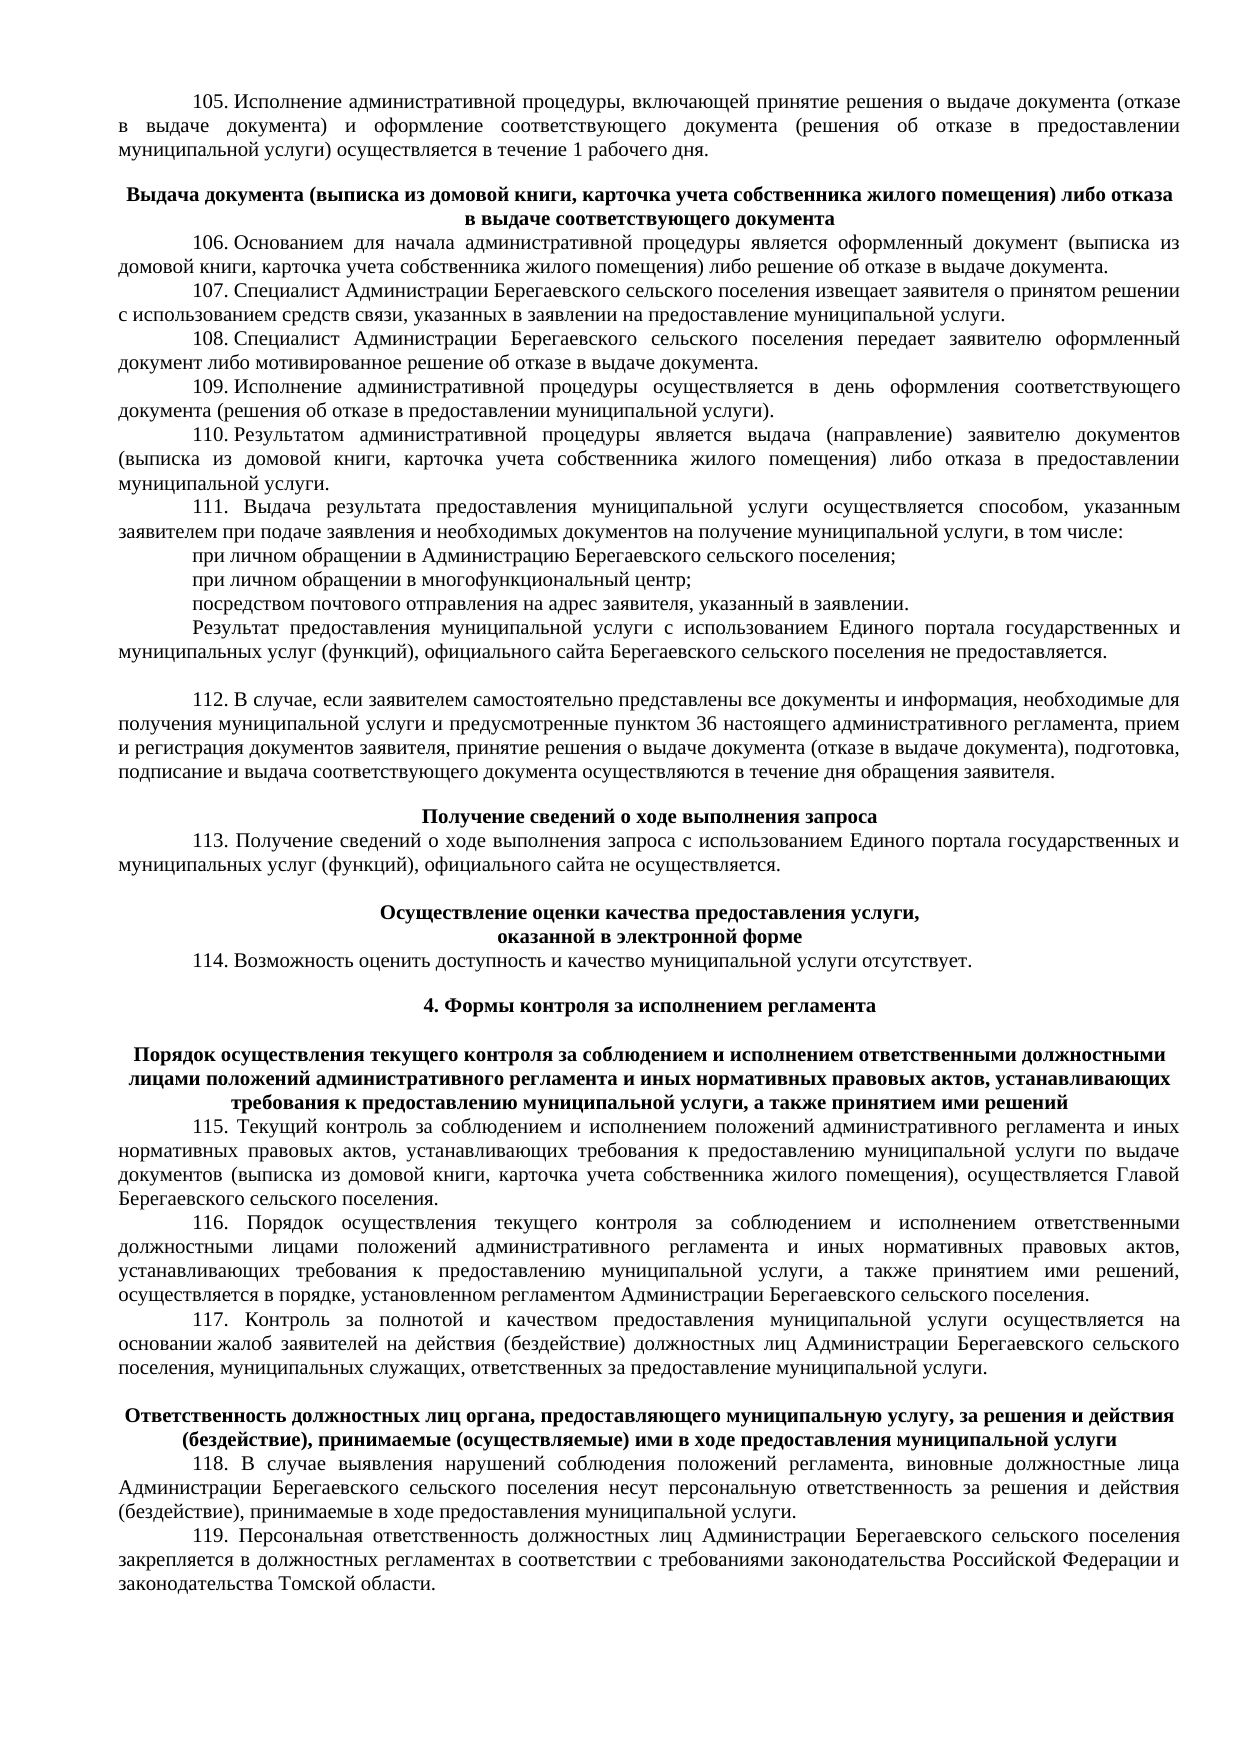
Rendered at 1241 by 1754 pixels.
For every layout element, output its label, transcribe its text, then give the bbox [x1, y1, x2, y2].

text 118. В случае выявления нарушений соблюдения положений регламента, виновные должностные лица Администрации Берегаевского сельского поселения несут персональную ответственность за решения и действия (бездействие), принимаемые в ходе предоставления муниципальной услуги. [118, 1451, 1181, 1523]
text 108. Специалист Администрации Берегаевского сельского поселения передает заявителю оформленный документ либо мотивированное решение об отказе в выдаче документа. [118, 326, 1181, 374]
text 117. Контроль за полнотой и качеством предоставления муниципальной услуги осуществляется на основании жалоб заявителей на действия (бездействие) должностных лиц Администрации Берегаевского сельского поселения, муниципальных служащих, ответственных за предоставление муниципальной услуги. [118, 1306, 1181, 1379]
text оказанной в электронной форме [118, 924, 1181, 948]
text Получение сведений о ходе выполнения запроса [118, 804, 1181, 828]
text Выдача документа (выписка из домовой книги, карточка учета собственника жилого помещения) либо отказа в выдаче соответствующего документа [118, 182, 1181, 230]
text 109. Исполнение административной процедуры осуществляется в день оформления соответствующего документа (решения об отказе в предоставлении муниципальной услуги). [118, 374, 1181, 422]
text посредством почтового отправления на адрес заявителя, указанный в заявлении. [118, 591, 1181, 615]
text 4. Формы контроля за исполнением регламента [118, 993, 1181, 1017]
text 119. Персональная ответственность должностных лиц Администрации Берегаевского сельского поселения закрепляется в должностных регламентах в соответствии с требованиями законодательства Российской Федерации и законодательства Томской области. [118, 1523, 1181, 1595]
text при личном обращении в Администрацию Берегаевского сельского поселения; [118, 543, 1181, 567]
text Порядок осуществления текущего контроля за соблюдением и исполнением ответственными должностными лицами положений административного регламента и иных нормативных правовых актов, устанавливающих требования к предоставлению муниципальной услуги, а также принятием ими решений [118, 1042, 1181, 1114]
text Осуществление оценки качества предоставления услуги, [118, 900, 1181, 924]
text 114. Возможность оценить доступность и качество муниципальной услуги отсутствует. [118, 948, 1181, 972]
text 116. Порядок осуществления текущего контроля за соблюдением и исполнением ответственными должностными лицами положений административного регламента и иных нормативных правовых актов, устанавливающих требования к предоставлению муниципальной услуги, а также принятием ими решений, осуществляется в порядке, установленном регламентом Администрации Берегаевского сельского поселения. [118, 1210, 1181, 1306]
text 110. Результатом административной процедуры является выдача (направление) заявителю документов (выписка из домовой книги, карточка учета собственника жилого помещения) либо отказа в предоставлении муниципальной услуги. [118, 422, 1181, 494]
text 105. Исполнение административной процедуры, включающей принятие решения о выдаче документа (отказе в выдаче документа) и оформление соответствующего документа (решения об отказе в предоставлении муниципальной услуги) осуществляется в течение 1 рабочего дня. [118, 89, 1181, 161]
text при личном обращении в многофункциональный центр; [118, 567, 1181, 591]
text 106. Основанием для начала административной процедуры является оформленный документ (выписка из домовой книги, карточка учета собственника жилого помещения) либо решение об отказе в выдаче документа. [118, 230, 1181, 278]
text Результат предоставления муниципальной услуги с использованием Единого портала государственных и муниципальных услуг (функций), официального сайта Берегаевского сельского поселения не предоставляется. [118, 615, 1181, 663]
text 113. Получение сведений о ходе выполнения запроса с использованием Единого портала государственных и муниципальных услуг (функций), официального сайта не осуществляется. [118, 828, 1181, 876]
text 112. В случае, если заявителем самостоятельно представлены все документы и информация, необходимые для получения муниципальной услуги и предусмотренные пунктом 36 настоящего административного регламента, прием и регистрация документов заявителя, принятие решения о выдаче документа (отказе в выдаче документа), подготовка, подписание и выдача соответствующего документа осуществляются в течение дня обращения заявителя. [118, 687, 1181, 783]
text 107. Специалист Администрации Берегаевского сельского поселения извещает заявителя о принятом решении с использованием средств связи, указанных в заявлении на предоставление муниципальной услуги. [118, 278, 1181, 326]
text 115. Текущий контроль за соблюдением и исполнением положений административного регламента и иных нормативных правовых актов, устанавливающих требования к предоставлению муниципальной услуги по выдаче документов (выписка из домовой книги, карточка учета собственника жилого помещения), осуществляется Главой Берегаевского сельского поселения. [118, 1114, 1181, 1210]
text 111. Выдача результата предоставления муниципальной услуги осуществляется способом, указанным заявителем при подаче заявления и необходимых документов на получение муниципальной услуги, в том числе: [118, 494, 1181, 543]
text Ответственность должностных лиц органа, предоставляющего муниципальную услугу, за решения и действия (бездействие), принимаемые (осуществляемые) ими в ходе предоставления муниципальной услуги [118, 1403, 1181, 1451]
